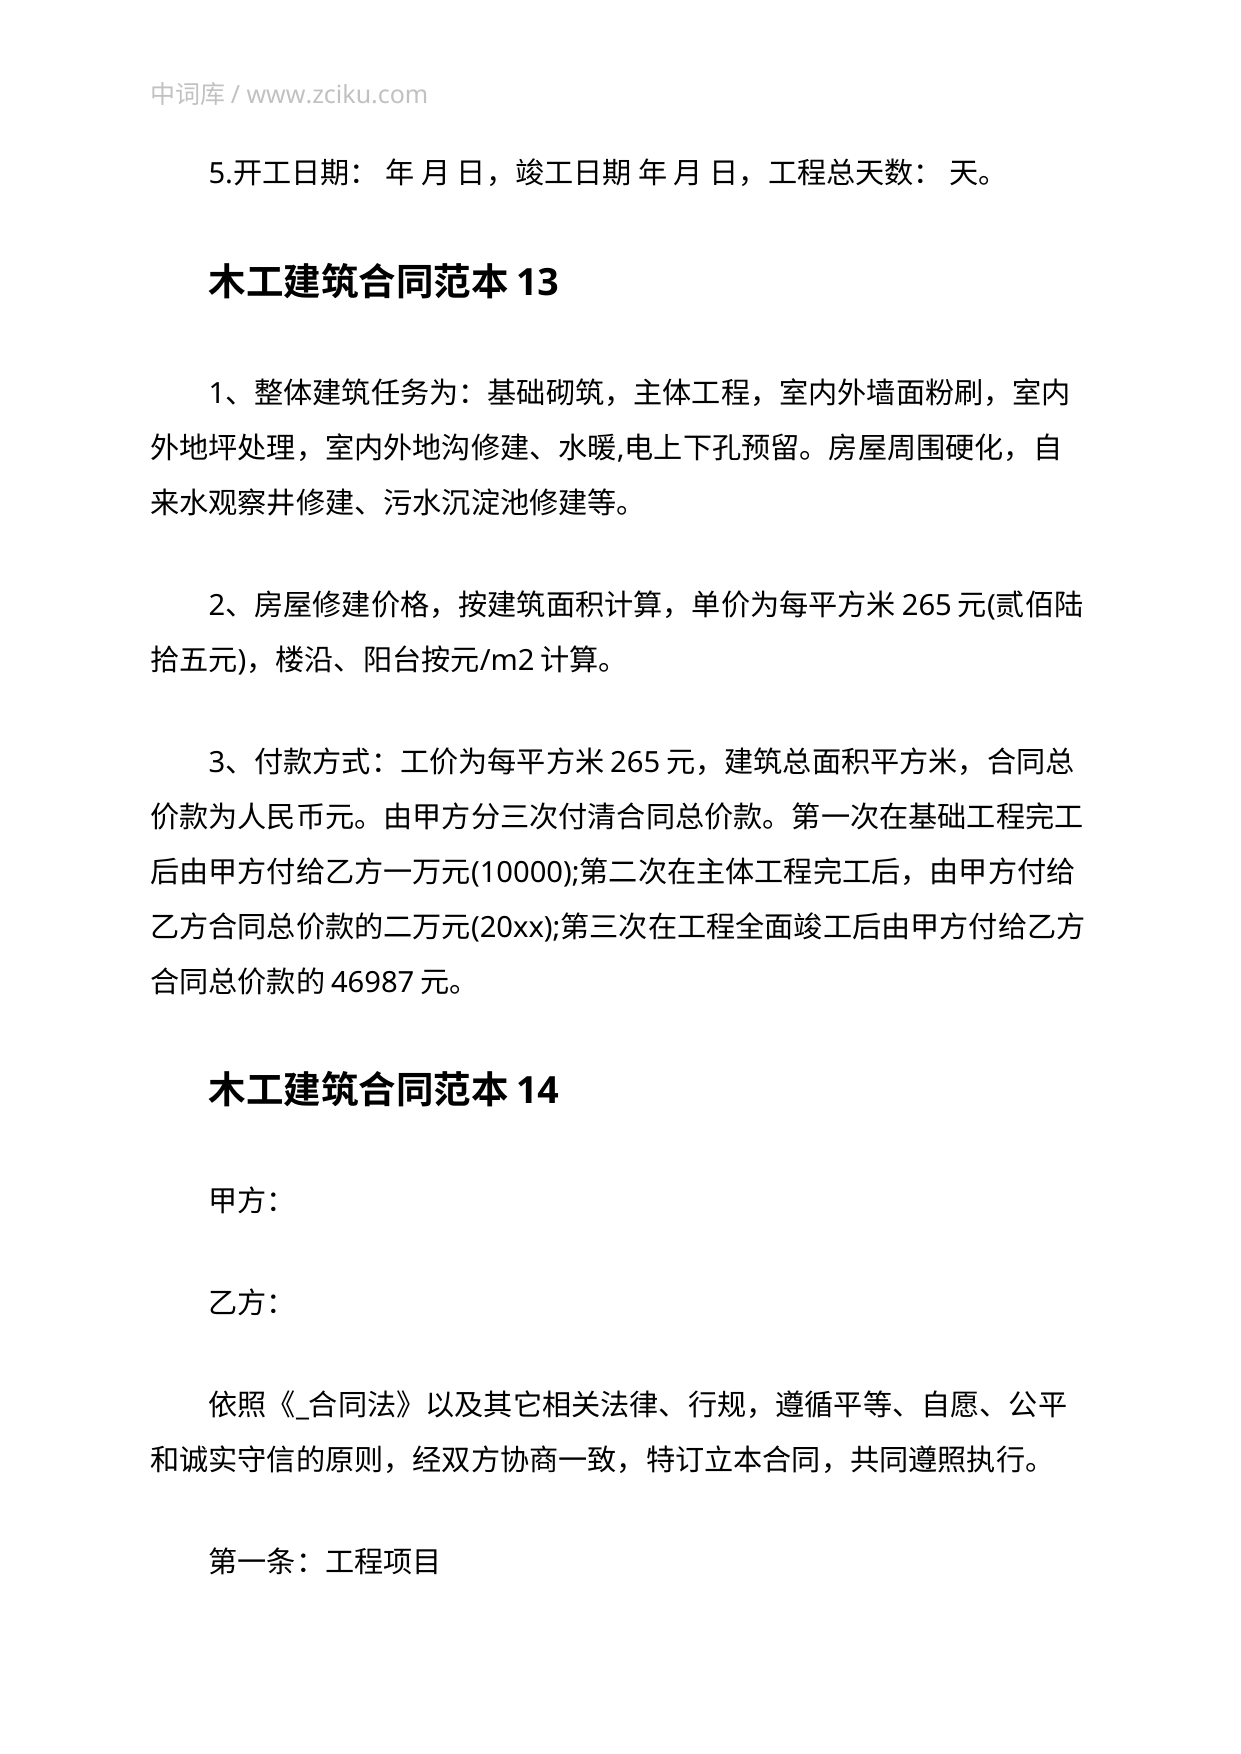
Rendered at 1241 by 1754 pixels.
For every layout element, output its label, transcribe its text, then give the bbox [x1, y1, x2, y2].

text 乙方： [150, 1279, 1090, 1322]
text 木工建筑合同范本13 [150, 252, 1090, 306]
text 甲方： [150, 1178, 1090, 1220]
text 5.开工日期： 年 月 日，竣工日期 年 月 日，工程总天数： 天。 [150, 150, 1090, 192]
text 依照《_合同法》以及其它相关法律、行规，遵循平等、自愿、公平和诚实守信的原则，经双方协商一致，特订立本合同，共同遵照执行。 [150, 1381, 1090, 1479]
text 2、房屋修建价格，按建筑面积计算，单价为每平方米265元(贰佰陆拾五元)，楼沿、阳台按元/m2计算。 [150, 581, 1090, 679]
text 木工建筑合同范本14 [150, 1060, 1090, 1115]
text 3、付款方式：工价为每平方米265元，建筑总面积平方米，合同总价款为人民币元。由甲方分三次付清合同总价款。第一次在基础工程完工后由甲方付给乙方一万元(10000);第二次在主体工程完工后，由甲方付给乙方合同总价款的二万元(20xx);第三次在工程全面竣工后由甲方付给乙方合同总价款的46987元。 [150, 738, 1090, 1001]
text 第一条：工程项目 [150, 1538, 1090, 1580]
text 1、整体建筑任务为：基础砌筑，主体工程，室内外墙面粉刷，室内外地坪处理，室内外地沟修建、水暖,电上下孔预留。房屋周围硬化，自来水观察井修建、污水沉淀池修建等。 [150, 369, 1090, 522]
